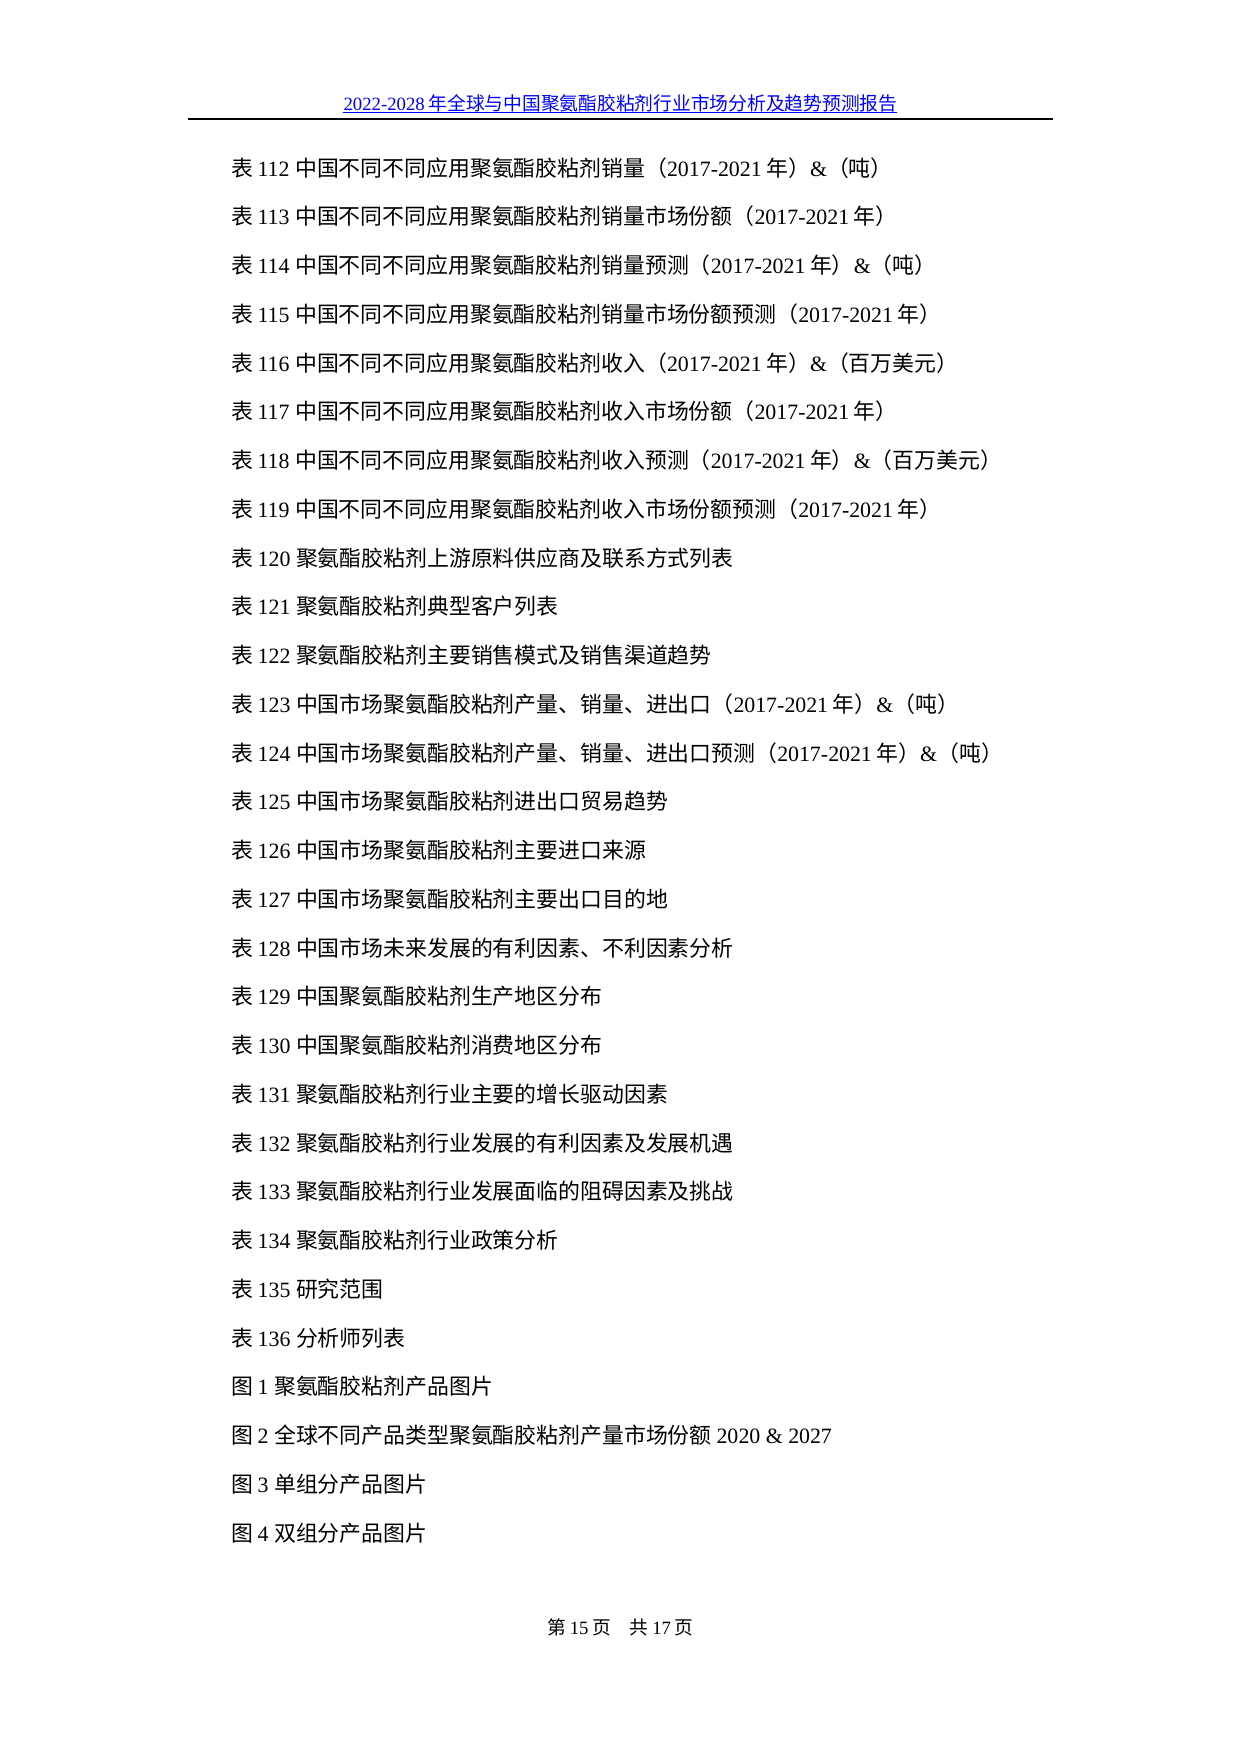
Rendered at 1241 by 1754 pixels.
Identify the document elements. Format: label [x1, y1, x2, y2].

text [187, 150, 1053, 1548]
